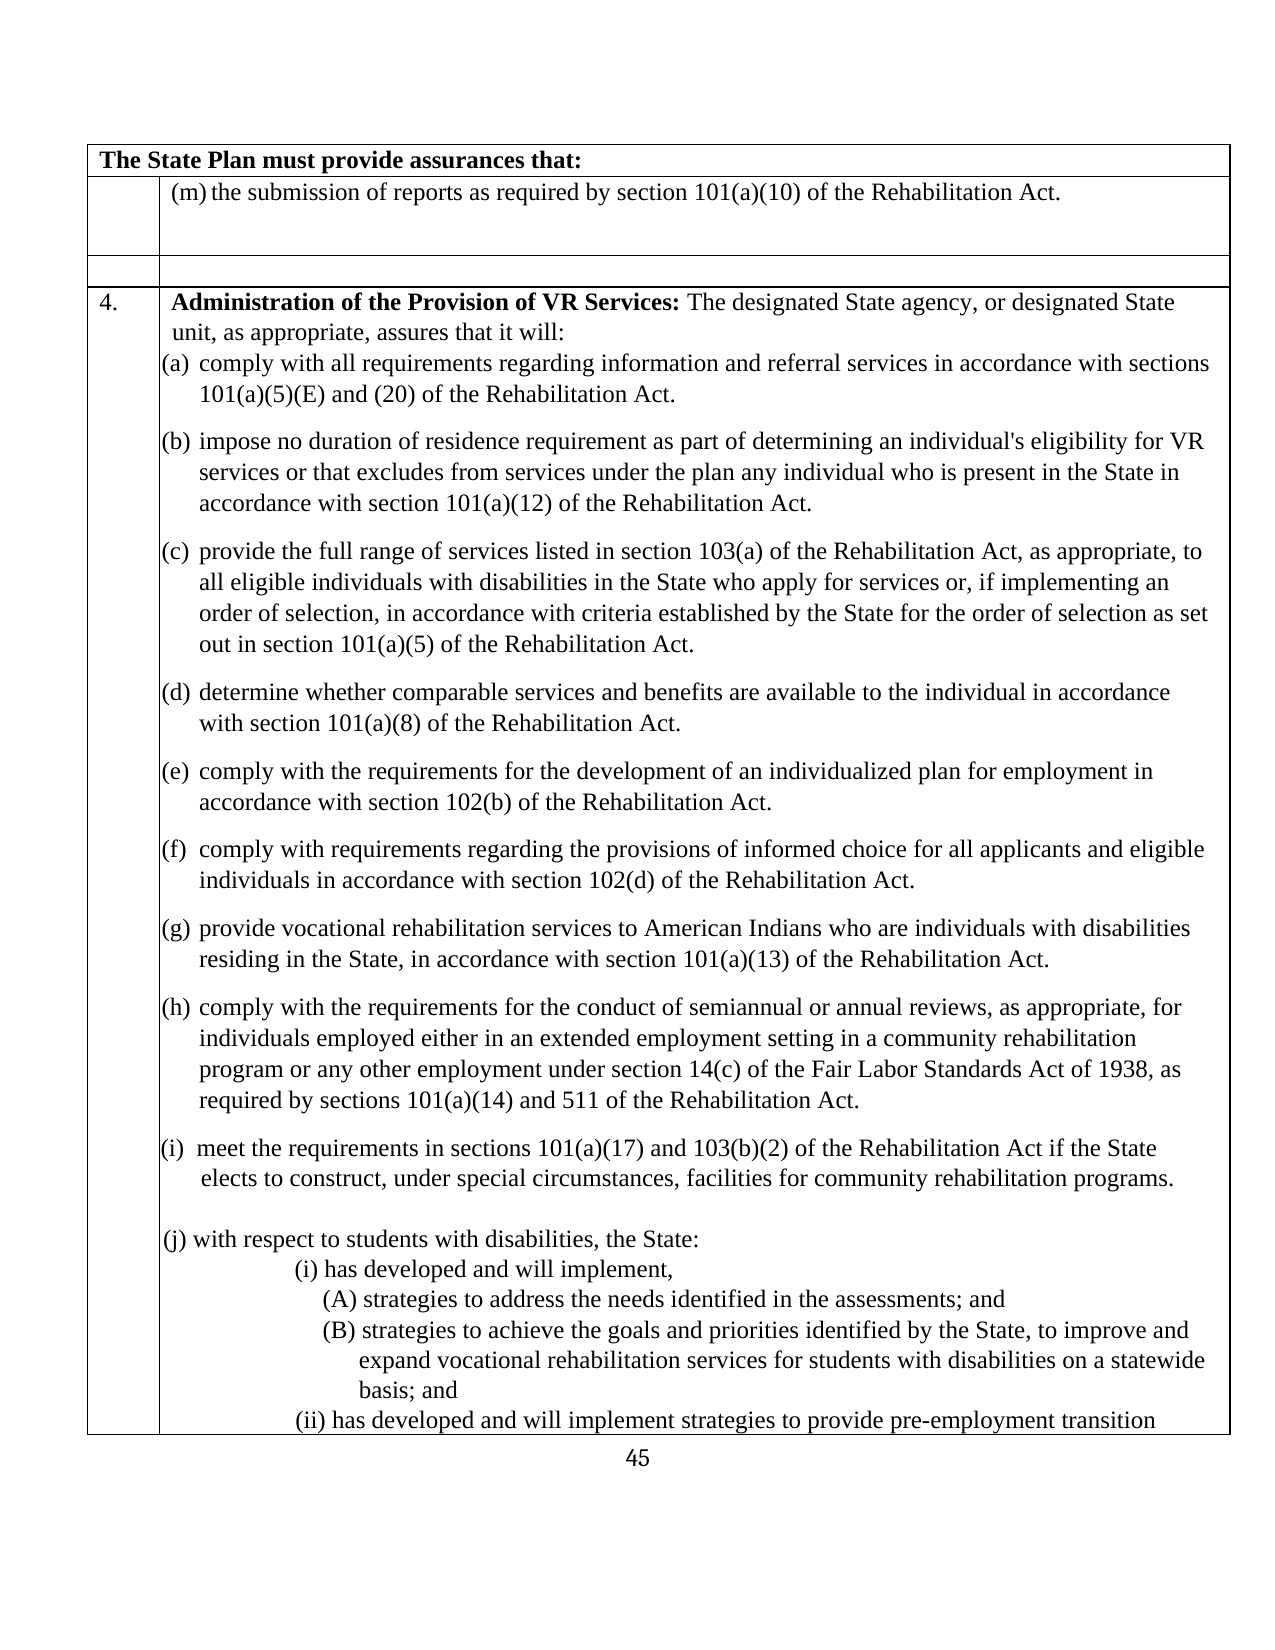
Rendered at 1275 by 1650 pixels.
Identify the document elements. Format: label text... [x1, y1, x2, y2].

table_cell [160, 177, 1229, 255]
table_cell 3. [88, 177, 159, 255]
table_cell [88, 256, 159, 286]
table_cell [160, 288, 1229, 1434]
table_header The State Plan must provide assurances that: [88, 145, 1229, 176]
table_cell 4. [88, 288, 159, 1434]
table_cell [160, 256, 1229, 286]
